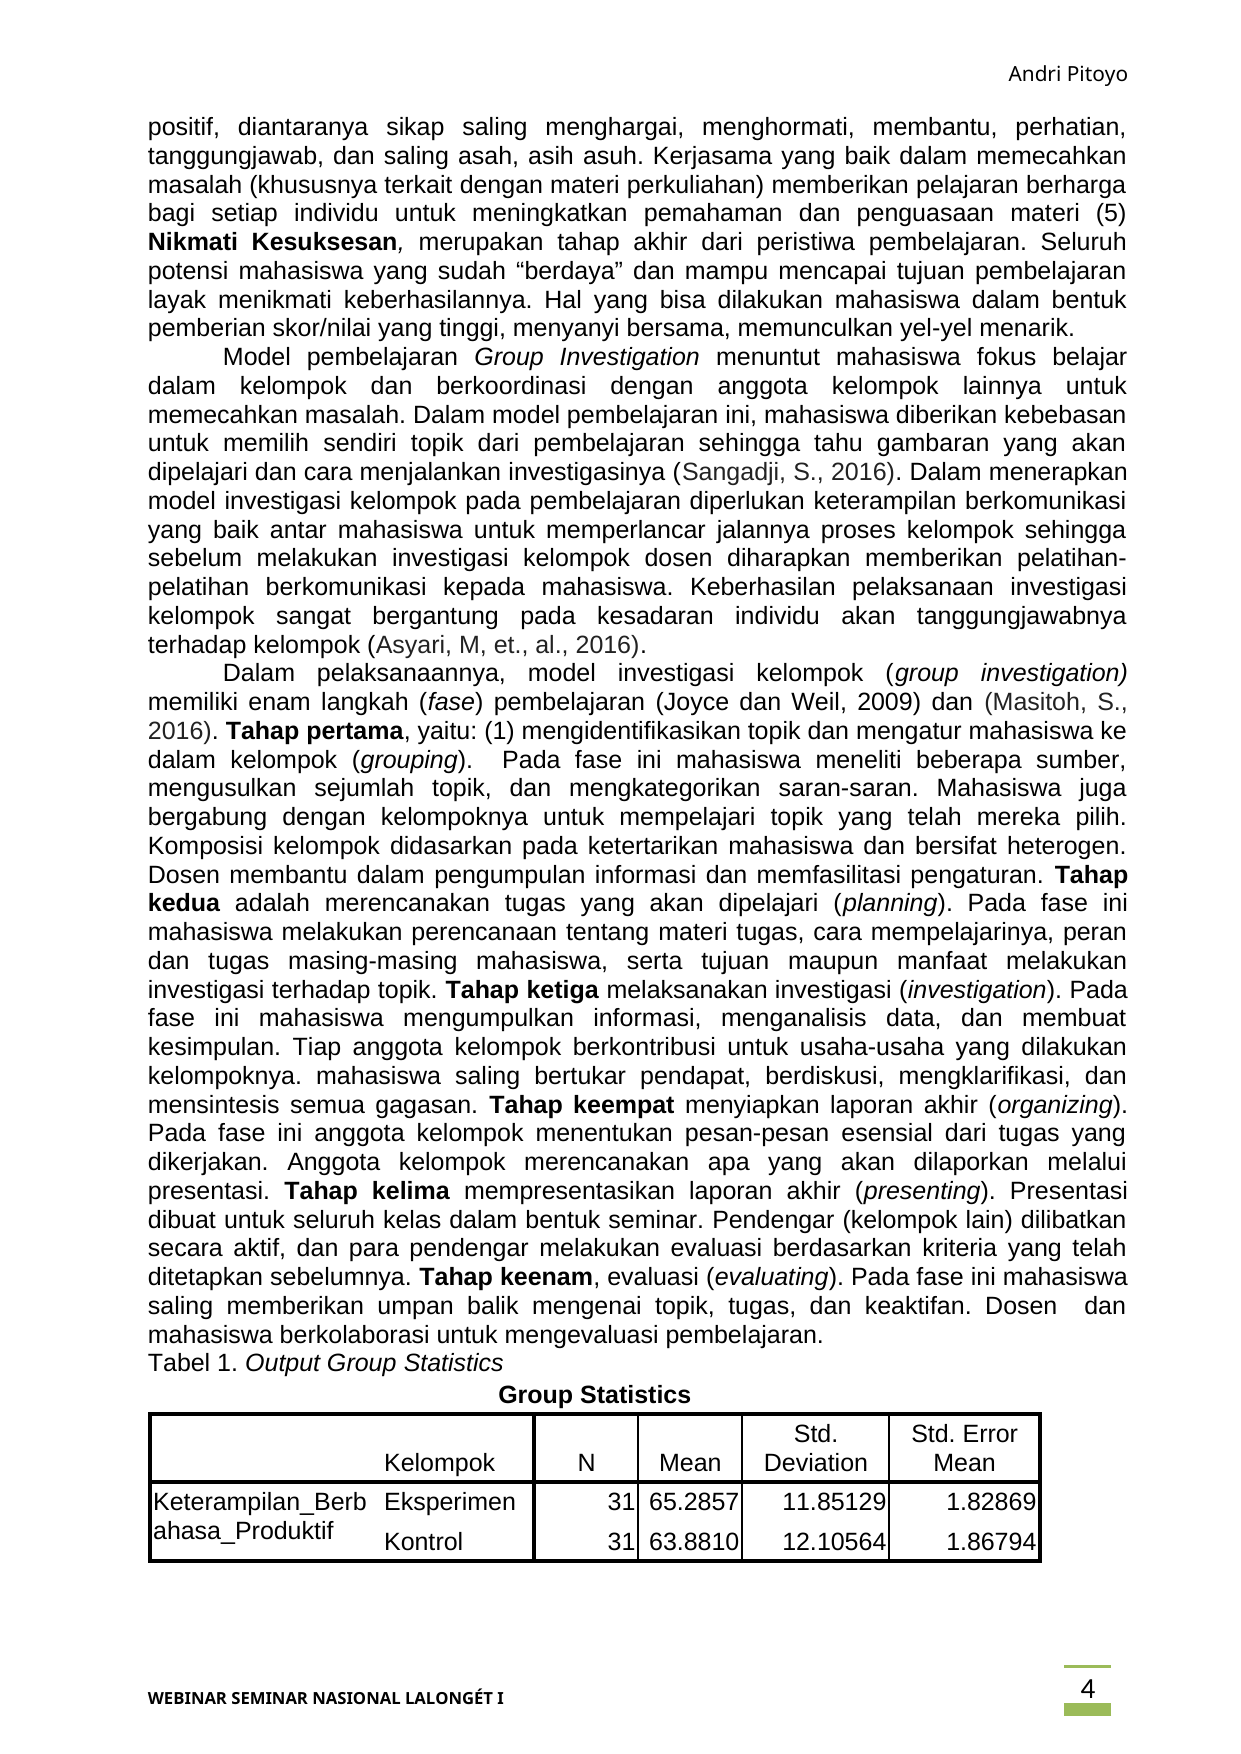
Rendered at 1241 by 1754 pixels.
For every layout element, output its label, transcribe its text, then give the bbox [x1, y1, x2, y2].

table_cell Eksperimen [381, 1484, 532, 1519]
table_cell 65.2857 [639, 1484, 741, 1519]
table_cell Std. Error Mean [890, 1416, 1038, 1480]
table_cell Mean [639, 1416, 741, 1480]
text Tabel 1. Output Group Statistics [148, 1348, 1128, 1377]
table_header Group Statistics [150, 1377, 1039, 1412]
table_cell 31 [536, 1519, 637, 1558]
table_cell 12.10564 [743, 1519, 888, 1558]
text Model pembelajaran Group Investigation menuntut mahasiswa fokus belajar dalam kelompok dan berkoordinasi dengan anggota kelompok lainnya untuk memecahkan masalah. Dalam model pembelajaran ini, mahasiswa diberikan kebebasan untuk memilih sendiri topik dari pembelajaran sehingga tahu gambaran yang akan dipelajari dan cara menjalankan investigasinya (Sangadji, S., 2016). Dalam menerapkan model investigasi kelompok pada pembelajaran diperlukan keterampilan berkomunikasi yang baik antar mahasiswa untuk memperlancar jalannya proses kelompok sehingga sebelum melakukan investigasi kelompok dosen diharapkan memberikan pelatihan-pelatihan berkomunikasi kepada mahasiswa. Keberhasilan pelaksanaan investigasi kelompok sangat bergantung pada kesadaran individu akan tanggungjawabnya terhadap kelompok (Asyari, M, et., al., 2016). [148, 342, 1128, 658]
table_cell 31 [536, 1484, 637, 1519]
text Dalam pelaksanaannya, model investigasi kelompok (group investigation) memiliki enam langkah (fase) pembelajaran (Joyce dan Weil, 2009) dan (Masitoh, S., 2016). Tahap pertama, yaitu: (1) mengidentifikasikan topik dan mengatur mahasiswa ke dalam kelompok (grouping). Pada fase ini mahasiswa meneliti beberapa sumber, mengusulkan sejumlah topik, dan mengkategorikan saran-saran. Mahasiswa juga bergabung dengan kelompoknya untuk mempelajari topik yang telah mereka pilih. Komposisi kelompok didasarkan pada ketertarikan mahasiswa dan bersifat heterogen. Dosen membantu dalam pengumpulan informasi dan memfasilitasi pengaturan. Tahap kedua adalah merencanakan tugas yang akan dipelajari (planning). Pada fase ini mahasiswa melakukan perencanaan tentang materi tugas, cara mempelajarinya, peran dan tugas masing-masing mahasiswa, serta tujuan maupun manfaat melakukan investigasi terhadap topik. Tahap ketiga melaksanakan investigasi (investigation). Pada fase ini mahasiswa mengumpulkan informasi, menganalisis data, dan membuat kesimpulan. Tiap anggota kelompok berkontribusi untuk usaha-usaha yang dilakukan kelompoknya. mahasiswa saling bertukar pendapat, berdiskusi, mengklarifikasi, dan mensintesis semua gagasan. Tahap keempat menyiapkan laporan akhir (organizing). Pada fase ini anggota kelompok menentukan pesan-pesan esensial dari tugas yang dikerjakan. Anggota kelompok merencanakan apa yang akan dilaporkan melalui presentasi. Tahap kelima mempresentasikan laporan akhir (presenting). Presentasi dibuat untuk seluruh kelas dalam bentuk seminar. Pendengar (kelompok lain) dilibatkan secara aktif, dan para pendengar melakukan evaluasi berdasarkan kriteria yang telah ditetapkan sebelumnya. Tahap keenam, evaluasi (evaluating). Pada fase ini mahasiswa saling memberikan umpan balik mengenai topik, tugas, dan keaktifan. Dosen dan mahasiswa berkolaborasi untuk mengevaluasi pembelajaran. [148, 658, 1128, 1348]
table_cell [152, 1416, 381, 1480]
table_cell 63.8810 [639, 1519, 741, 1558]
table_cell 1.82869 [890, 1484, 1038, 1519]
table_cell Kelompok [381, 1416, 532, 1480]
table_cell Std. Deviation [743, 1416, 888, 1480]
table_cell N [536, 1416, 637, 1480]
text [148, 112, 1128, 342]
table_cell 11.85129 [743, 1484, 888, 1519]
table_cell Keterampilan_Berbahasa_Produktif [152, 1484, 381, 1558]
table_cell 1.86794 [890, 1519, 1038, 1558]
table_cell Kontrol [381, 1519, 532, 1558]
